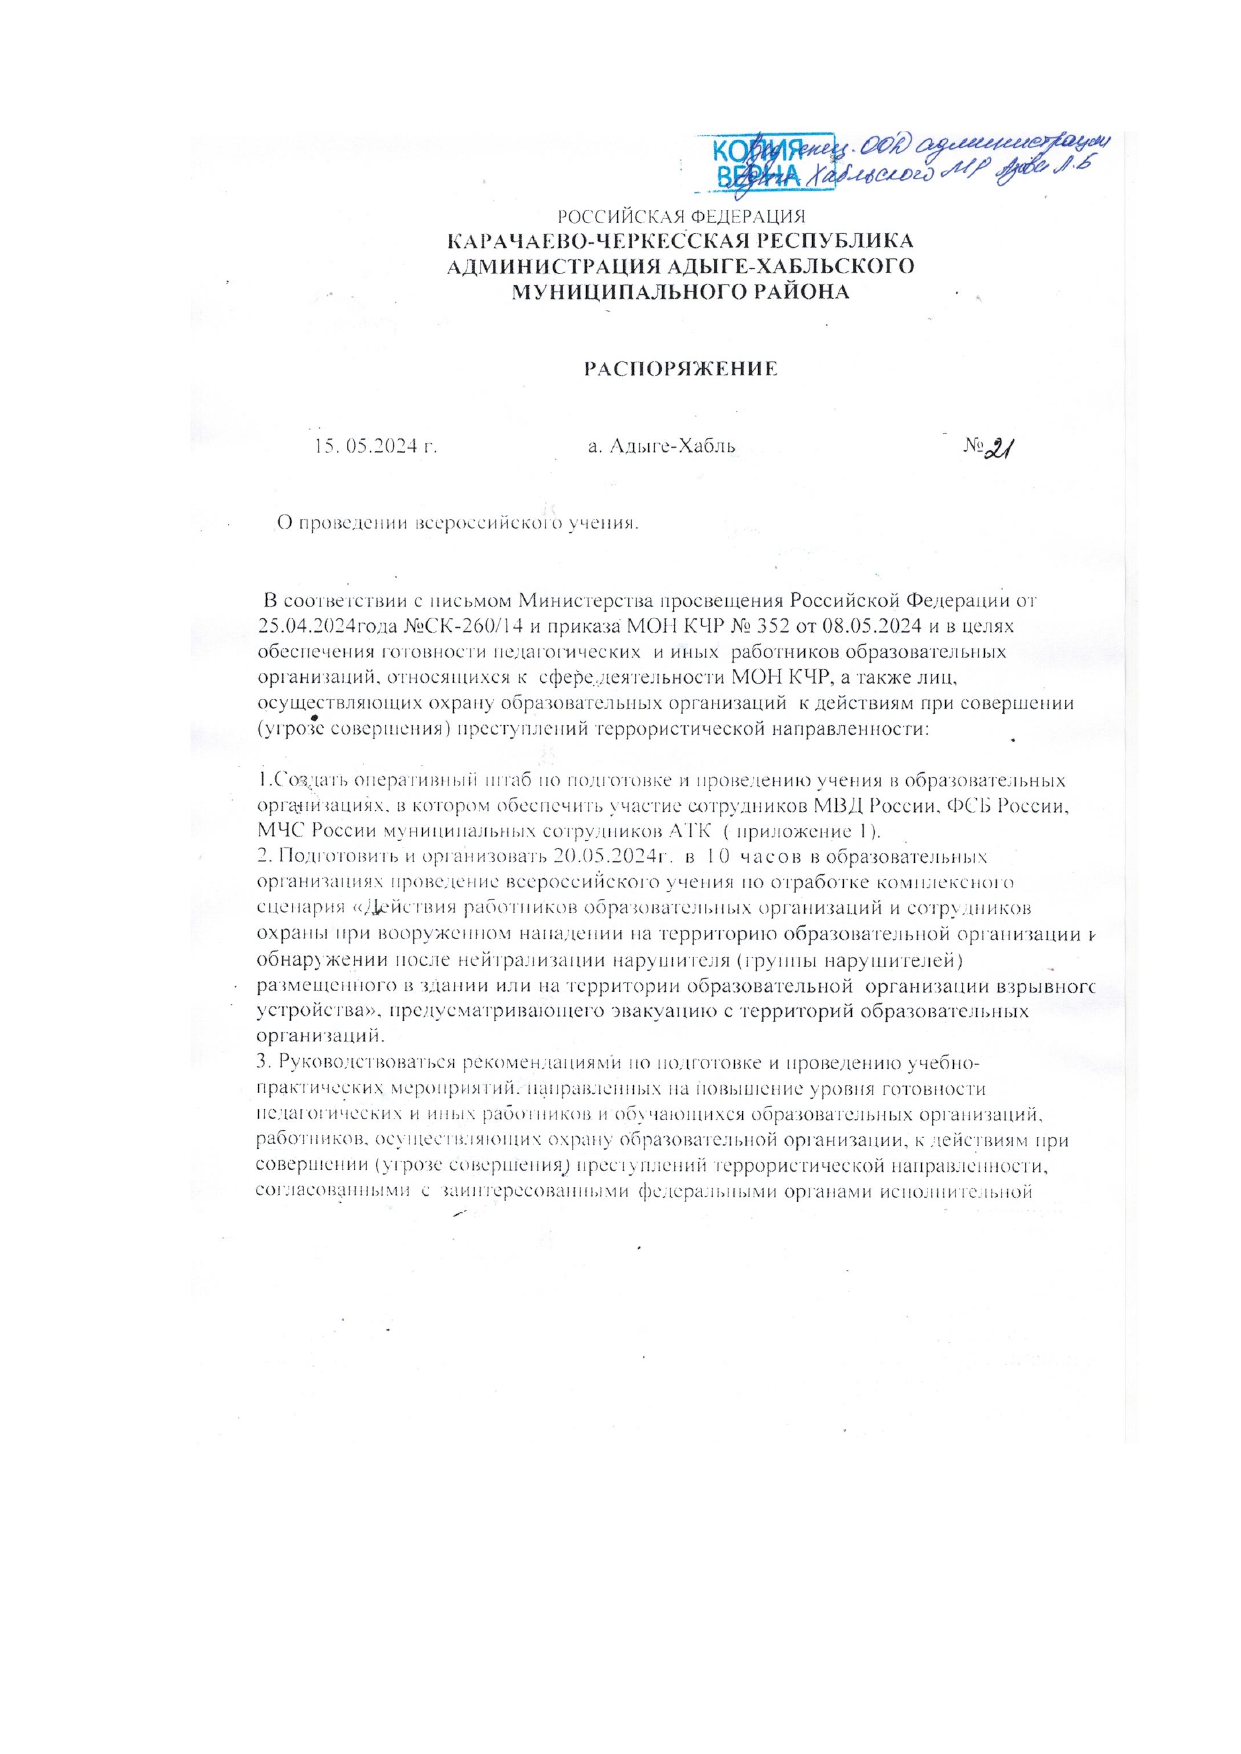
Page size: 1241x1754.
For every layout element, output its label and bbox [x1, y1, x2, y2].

picture [177, 118, 1152, 1458]
